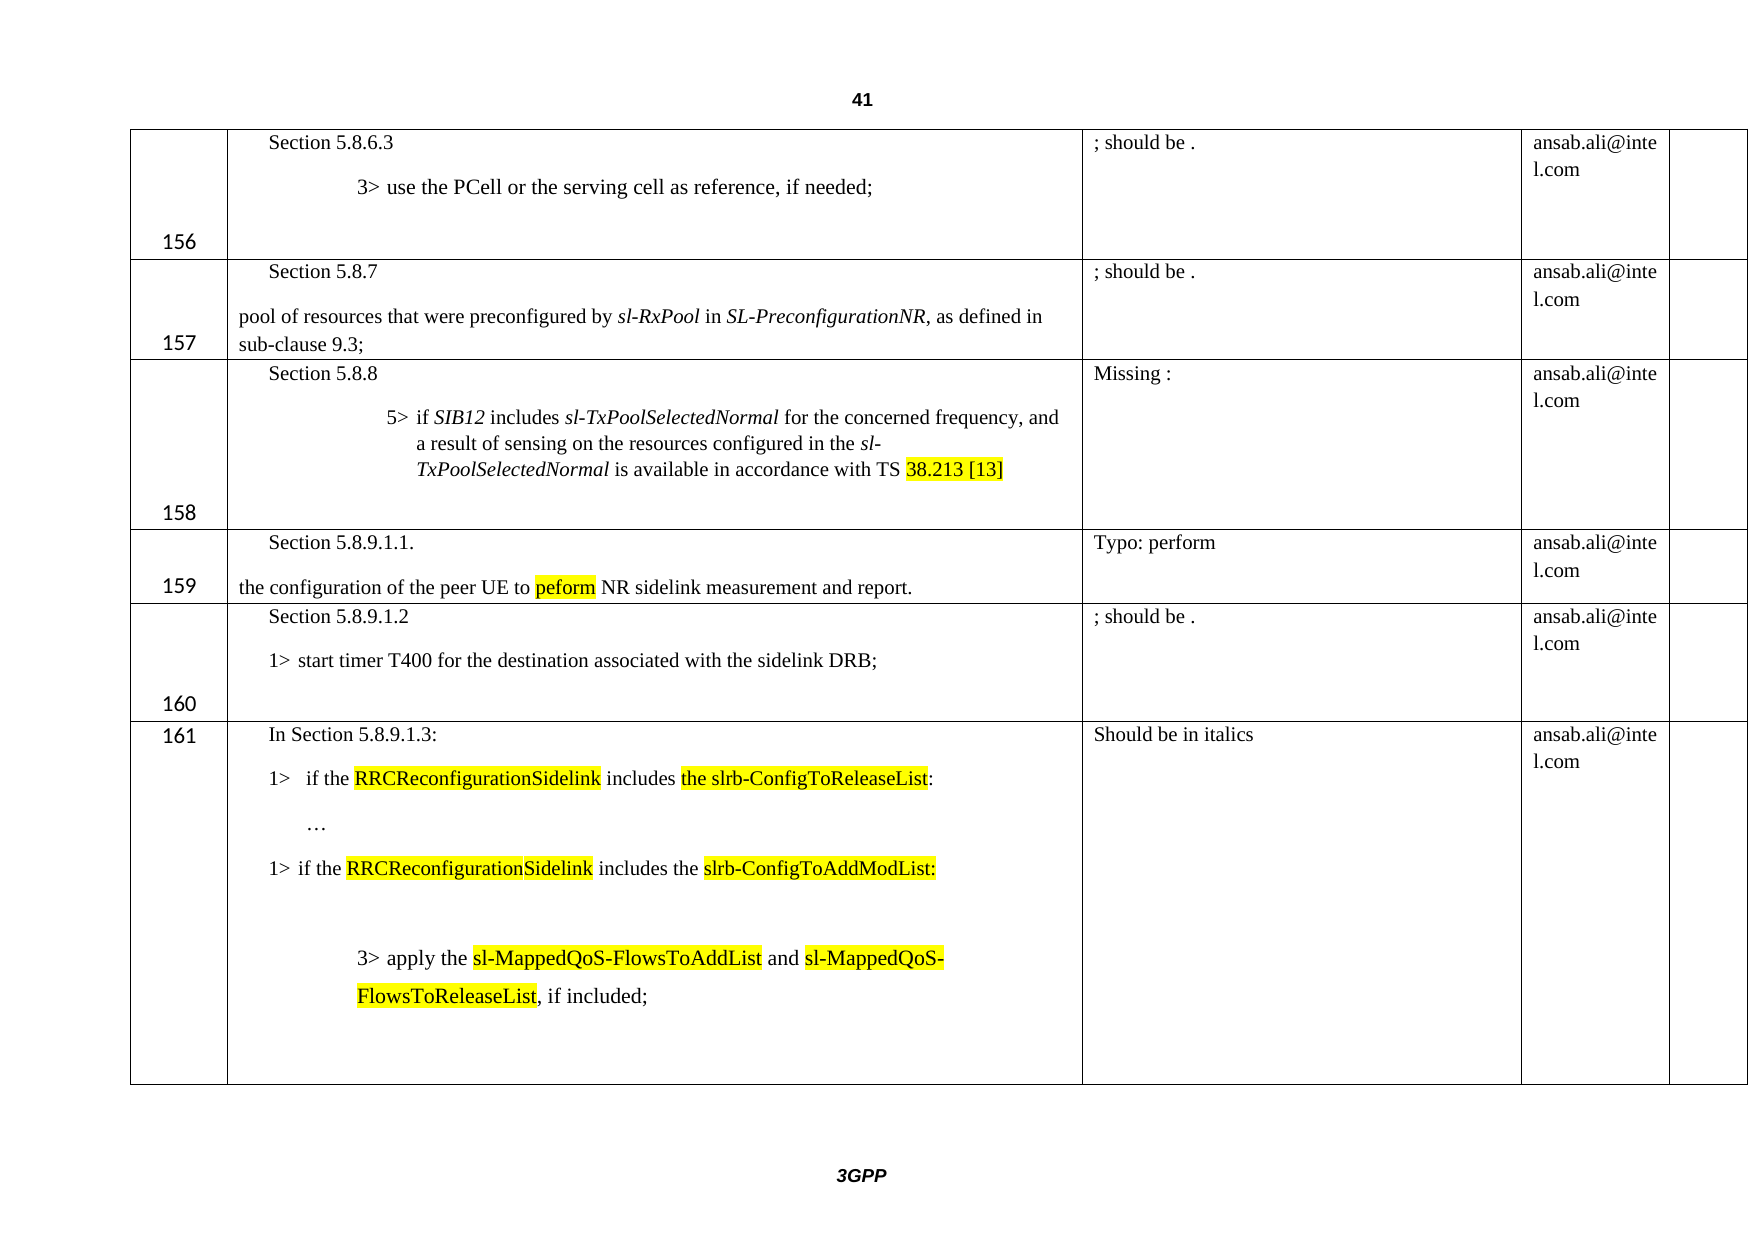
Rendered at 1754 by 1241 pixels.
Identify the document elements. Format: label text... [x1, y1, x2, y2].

table_cell ansab.ali@intel.com [1522, 604, 1669, 721]
table_cell ansab.ali@intel.com [1522, 360, 1669, 529]
table_cell [1670, 604, 1747, 721]
table_cell Section 5.8.8 5> if SIB12 includes sl-TxPoolSelectedNormal for the concerned frequency, and a result of sensing on the resources configured in the sl-TxPoolSelectedNormal is available in accordance with TS 38.213 [13] [228, 360, 1082, 529]
table_cell 160 [131, 604, 227, 721]
table_cell 156 [131, 130, 227, 258]
table_cell Section 5.8.6.3 3> use the PCell or the serving cell as reference, if needed; [228, 130, 1082, 258]
table_cell ansab.ali@intel.com [1522, 722, 1669, 1084]
table_cell 157 [131, 260, 227, 359]
table_cell ansab.ali@intel.com [1522, 260, 1669, 359]
table_cell [1670, 130, 1747, 258]
table_cell 161 [131, 722, 227, 1084]
table_cell ansab.ali@intel.com [1522, 130, 1669, 258]
table_cell Section 5.8.9.1.1. the configuration of the peer UE to peform NR sidelink measurement and report. [228, 530, 1082, 603]
table_cell Section 5.8.7 pool of resources that were preconfigured by sl-RxPool in SL-PreconfigurationNR, as defined in sub-clause 9.3; [228, 260, 1082, 359]
table_cell ; should be . [1083, 604, 1521, 721]
table_cell [1670, 260, 1747, 359]
table_cell 158 [131, 360, 227, 529]
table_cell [228, 722, 1082, 1084]
table_cell Section 5.8.9.1.2 1> start timer T400 for the destination associated with the sidelink DRB; [228, 604, 1082, 721]
table_cell Missing : [1083, 360, 1521, 529]
table_cell ; should be . [1083, 260, 1521, 359]
table_cell [1670, 530, 1747, 603]
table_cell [1083, 722, 1521, 1084]
table_cell Typo: perform [1083, 530, 1521, 603]
table_cell [1670, 722, 1747, 1084]
table_cell ansab.ali@intel.com [1522, 530, 1669, 603]
table_cell ; should be . [1083, 130, 1521, 258]
table_cell 159 [131, 530, 227, 603]
table_cell [1670, 360, 1747, 529]
